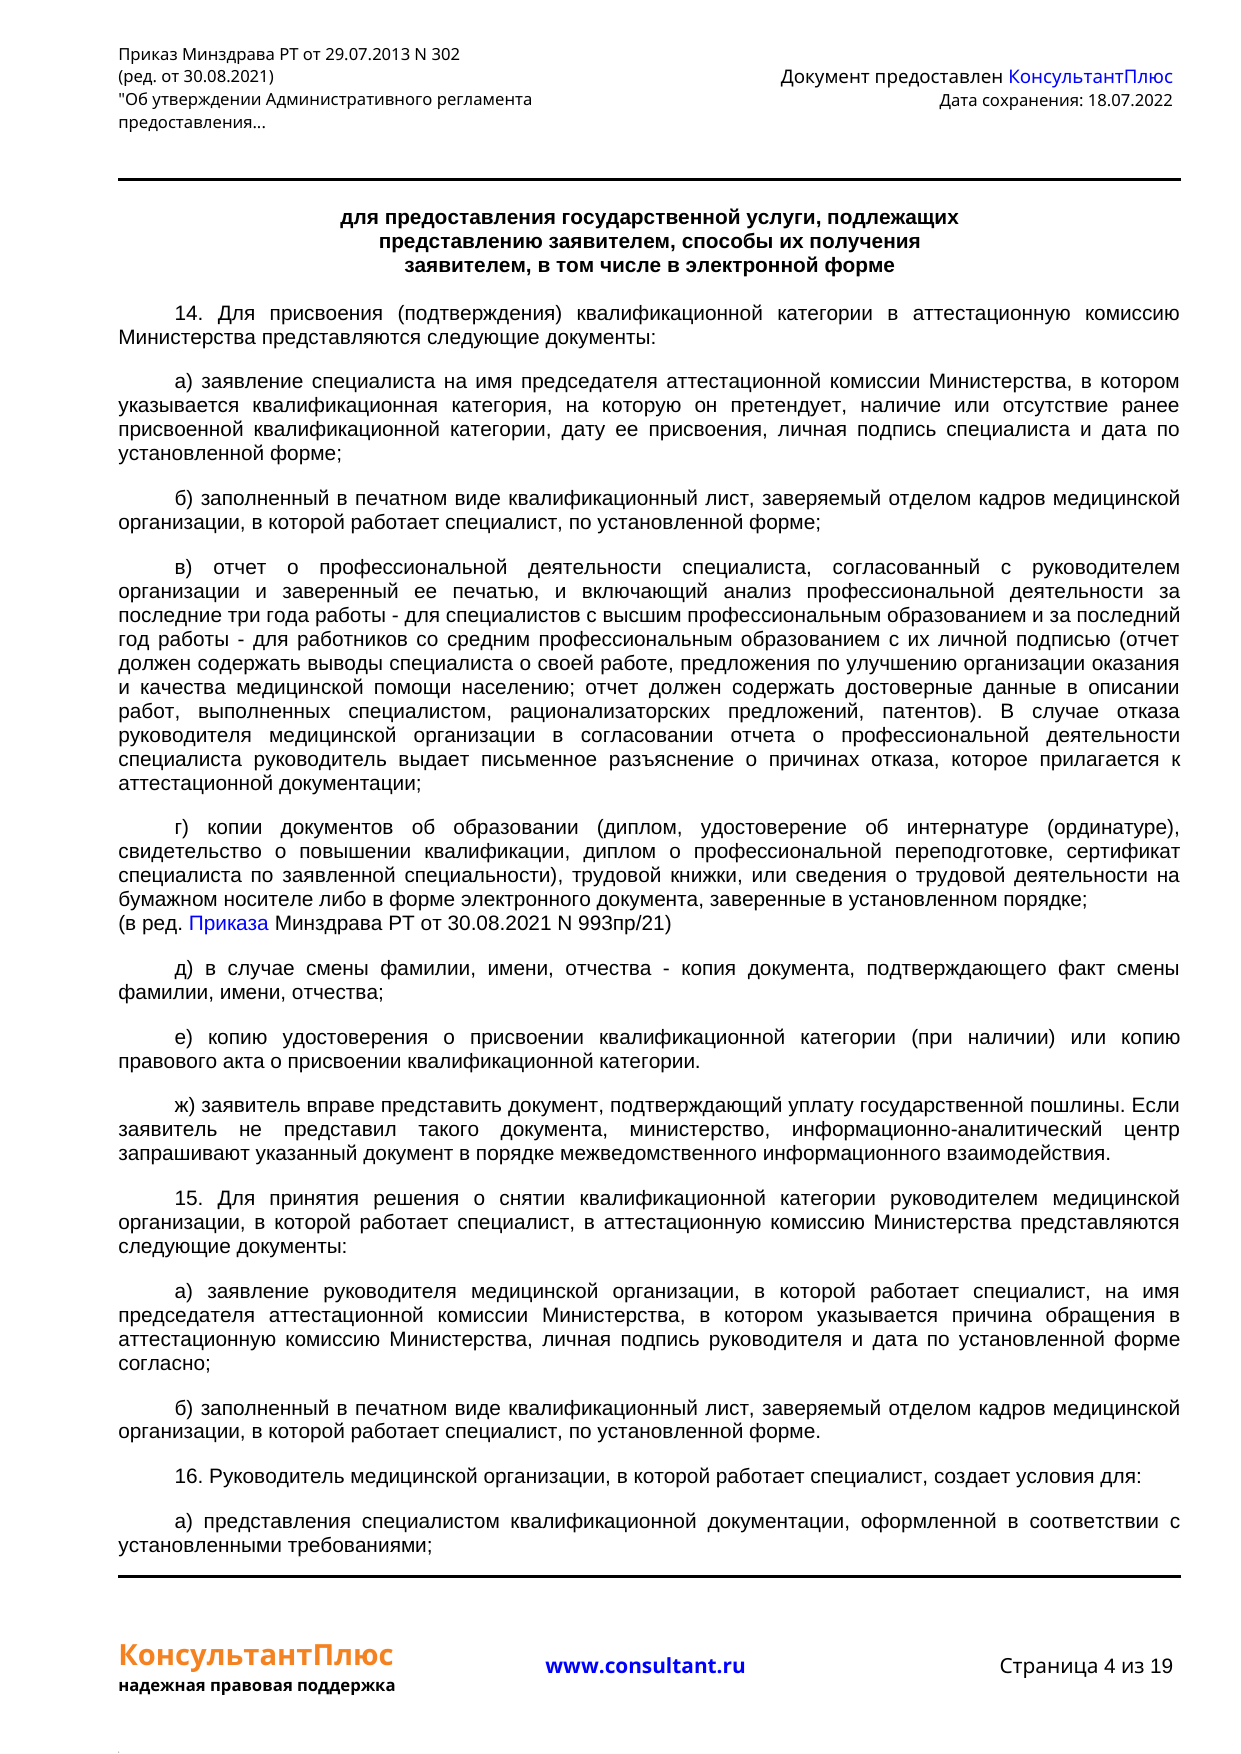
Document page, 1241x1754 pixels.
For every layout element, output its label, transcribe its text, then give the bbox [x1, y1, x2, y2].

title заявителем, в том числе в электронной форме [118, 253, 1181, 277]
title представлению заявителем, способы их получения [118, 229, 1181, 253]
text 14. Для присвоения (подтверждения) квалификационной категории в аттестационную комиссию Министерства представляются следующие документы: [118, 301, 1181, 348]
text г) копии документов об образовании (диплом, удостоверение об интернатуре (ординатуре), свидетельство о повышении квалификации, диплом о профессиональной переподготовке, сертификат специалиста по заявленной специальности), трудовой книжки, или сведения о трудовой деятельности на бумажном носителе либо в форме электронного документа, заверенные в установленном порядке; [118, 815, 1181, 911]
text б) заполненный в печатном виде квалификационный лист, заверяемый отделом кадров медицинской организации, в которой работает специалист, по установленной форме; [118, 486, 1181, 534]
text б) заполненный в печатном виде квалификационный лист, заверяемый отделом кадров медицинской организации, в которой работает специалист, по установленной форме. [118, 1395, 1181, 1443]
text в) отчет о профессиональной деятельности специалиста, согласованный с руководителем организации и заверенный ее печатью, и включающий анализ профессиональной деятельности за последние три года работы - для специалистов с высшим профессиональным образованием и за последний год работы - для работников со средним профессиональным образованием с их личной подписью (отчет должен содержать выводы специалиста о своей работе, предложения по улучшению организации оказания и качества медицинской помощи населению; отчет должен содержать достоверные данные в описании работ, выполненных специалистом, рационализаторских предложений, патентов). В случае отказа руководителя медицинской организации в согласовании отчета о профессиональной деятельности специалиста руководитель выдает письменное разъяснение о причинах отказа, которое прилагается к аттестационной документации; [118, 555, 1181, 794]
text ж) заявитель вправе представить документ, подтверждающий уплату государственной пошлины. Если заявитель не представил такого документа, министерство, информационно-аналитический центр запрашивают указанный документ в порядке межведомственного информационного взаимодействия. [118, 1093, 1181, 1165]
text а) представления специалистом квалификационной документации, оформленной в соответствии с установленными требованиями; [118, 1509, 1181, 1557]
text е) копию удостоверения о присвоении квалификационной категории (при наличии) или копию правового акта о присвоении квалификационной категории. [118, 1024, 1181, 1072]
text а) заявление руководителя медицинской организации, в которой работает специалист, на имя председателя аттестационной комиссии Министерства, в котором указывается причина обращения в аттестационную комиссию Министерства, личная подпись руководителя и дата по установленной форме согласно; [118, 1279, 1181, 1374]
title для предоставления государственной услуги, подлежащих [118, 205, 1181, 229]
text (в ред. Приказа Минздрава РТ от 30.08.2021 N 993пр/21) [118, 911, 1181, 935]
text 15. Для принятия решения о снятии квалификационной категории руководителем медицинской организации, в которой работает специалист, в аттестационную комиссию Министерства представляются следующие документы: [118, 1186, 1181, 1258]
text д) в случае смены фамилии, имени, отчества - копия документа, подтверждающего факт смены фамилии, имени, отчества; [118, 956, 1181, 1004]
text 16. Руководитель медицинской организации, в которой работает специалист, создает условия для: [118, 1464, 1181, 1488]
text а) заявление специалиста на имя председателя аттестационной комиссии Министерства, в котором указывается квалификационная категория, на которую он претендует, наличие или отсутствие ранее присвоенной квалификационной категории, дату ее присвоения, личная подпись специалиста и дата по установленной форме; [118, 369, 1181, 465]
